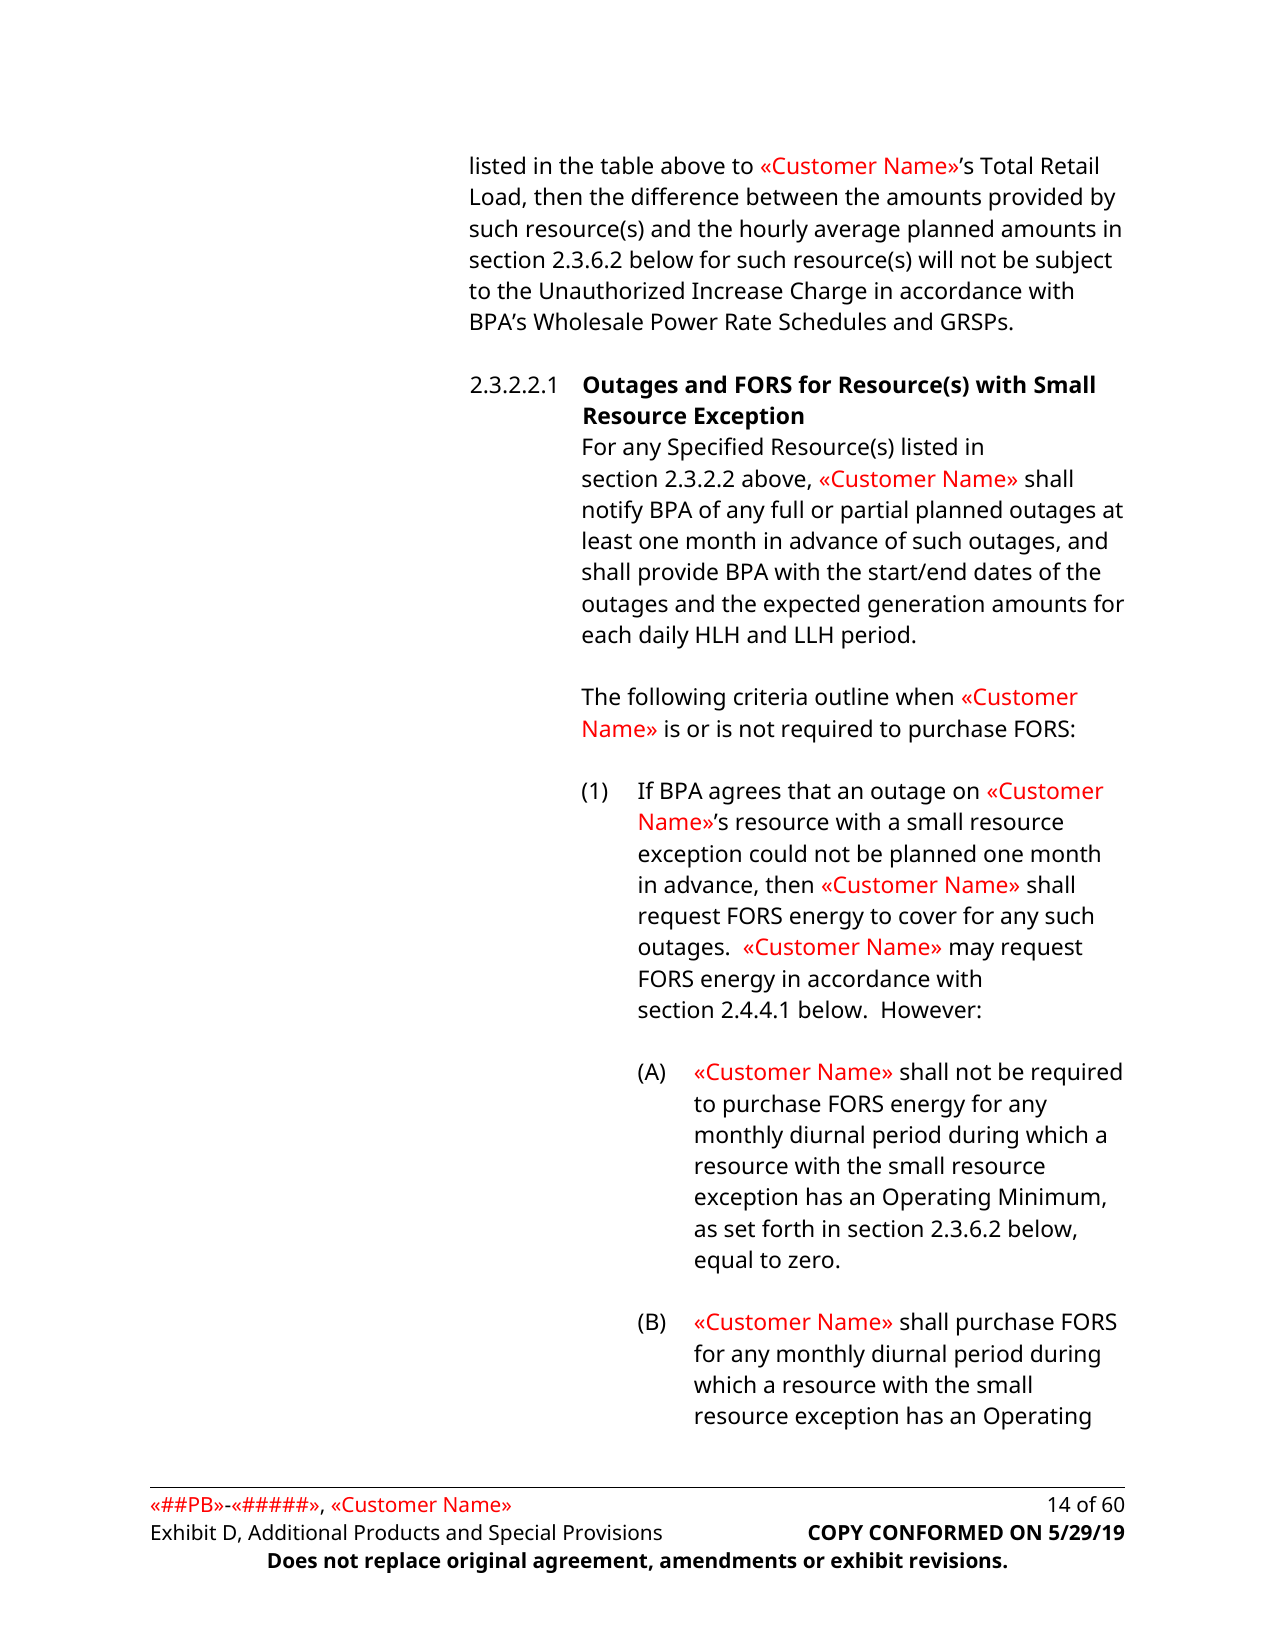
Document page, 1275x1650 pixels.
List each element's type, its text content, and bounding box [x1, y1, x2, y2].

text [637, 1306, 1125, 1431]
text (A) «Customer Name» shall not be required to purchase FORS energy for any monthly diurnal period during which a resource with the small resource exception has an Operating Minimum, as set forth in section 2.3.6.2 below, equal to zero. [637, 1056, 1125, 1275]
text (1) If BPA agrees that an outage on «Customer Name»’s resource with a small resource exception could not be planned one month in advance, then «Customer Name» shall request FORS energy to cover for any such outages. «Customer Name» may request FORS energy in accordance with section 2.4.4.1 below. However: [581, 775, 1125, 1025]
text For any Specified Resource(s) listed in section 2.3.2.2 above, «Customer Name» shall notify BPA of any full or partial planned outages at least one month in advance of such outages, and shall provide BPA with the start/end dates of the outages and the expected generation amounts for each daily HLH and LLH period. [581, 431, 1125, 650]
text 2.3.2.2.1 Outages and FORS for Resource(s) with Small Resource Exception [469, 369, 1125, 431]
text The following criteria outline when «Customer Name» is or is not required to purchase FORS: [581, 681, 1125, 744]
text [469, 150, 1125, 337]
